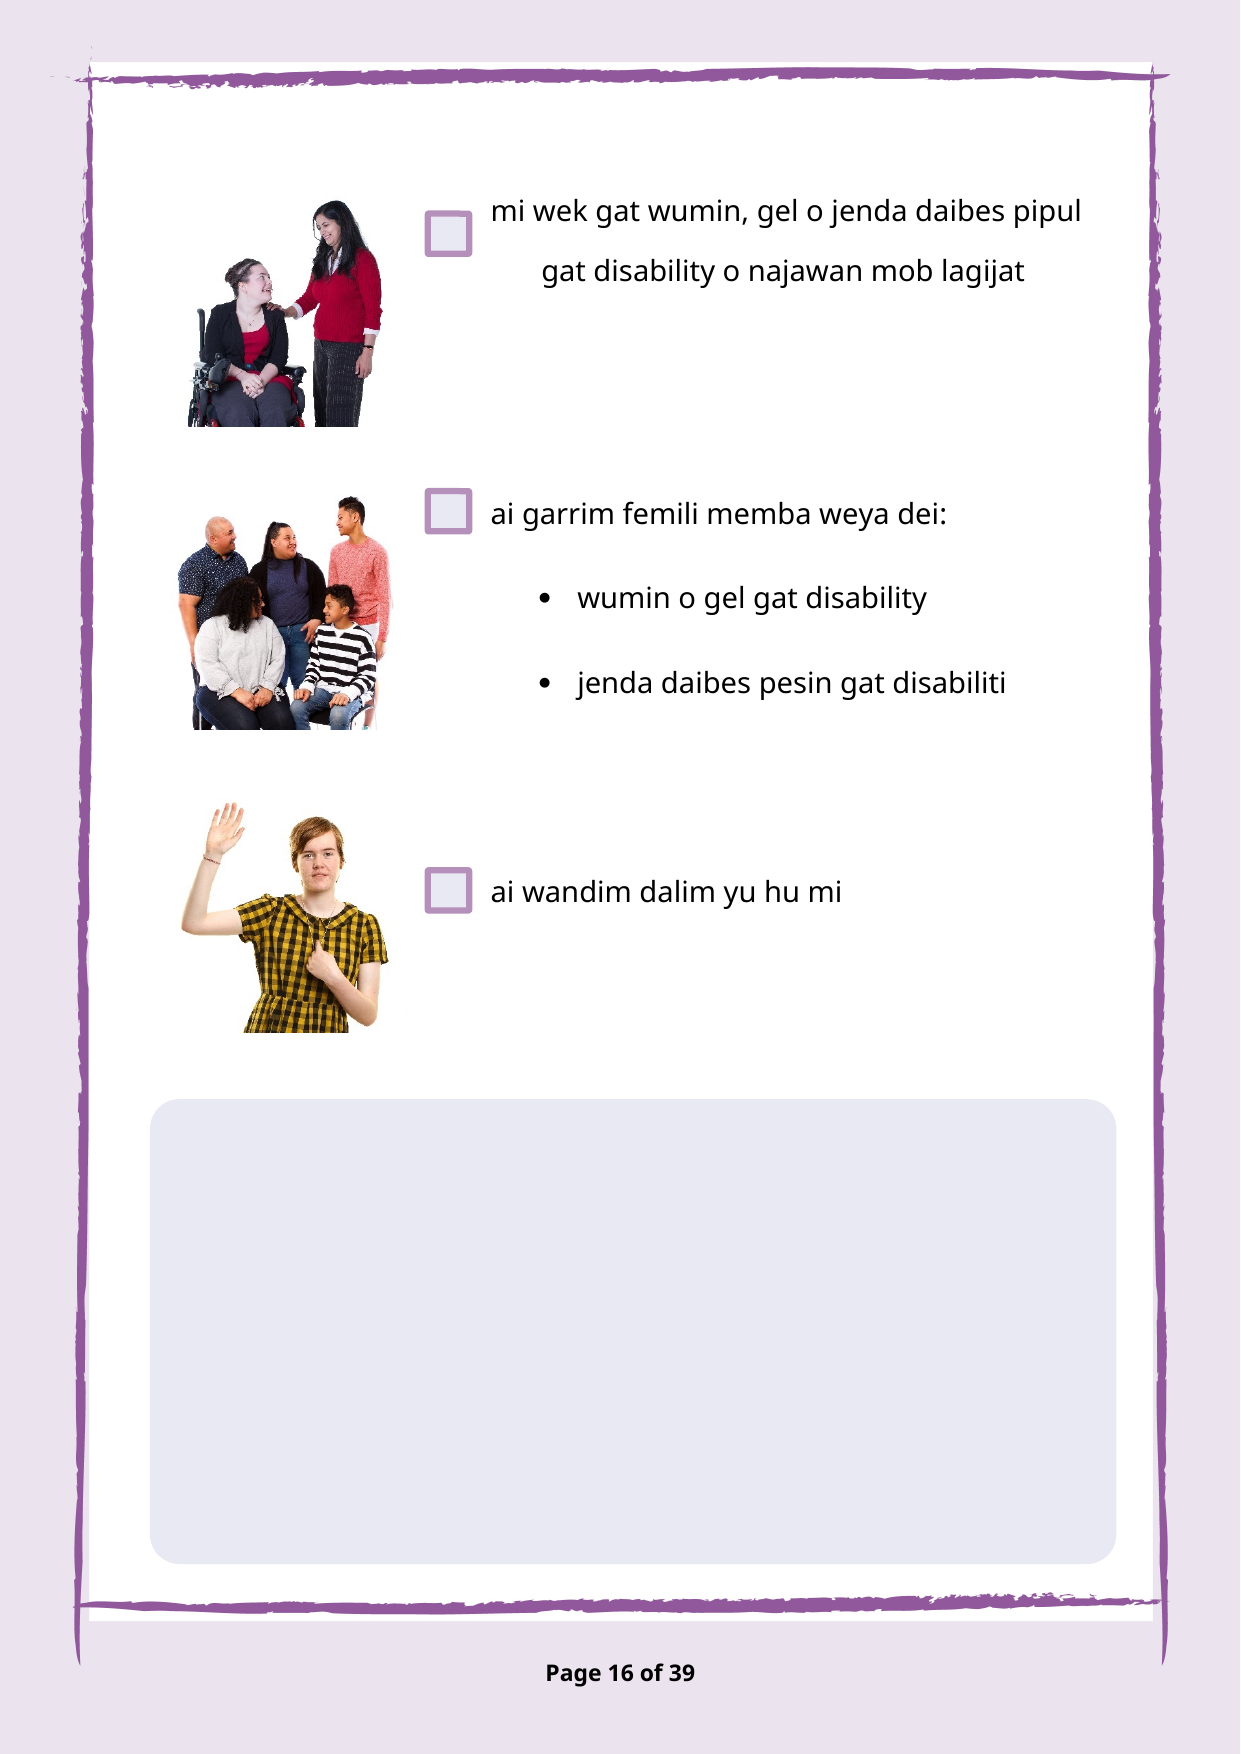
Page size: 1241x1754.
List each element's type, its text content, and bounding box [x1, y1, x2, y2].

table_cell [150, 165, 428, 468]
table_cell [150, 468, 428, 771]
table_cell [150, 771, 428, 1074]
picture [0, 0, 1241, 1754]
table_cell mi wek gat wumin, gel o jenda daibes pipul gat disability o najawan mob lagijat [428, 165, 1113, 468]
table_cell ai garrim femili memba weya dei: wumin o gel gat disability jenda daibes pesin gat disabiliti [428, 468, 1113, 771]
table_cell ai wandim dalim yu hu mi [428, 771, 1083, 1074]
